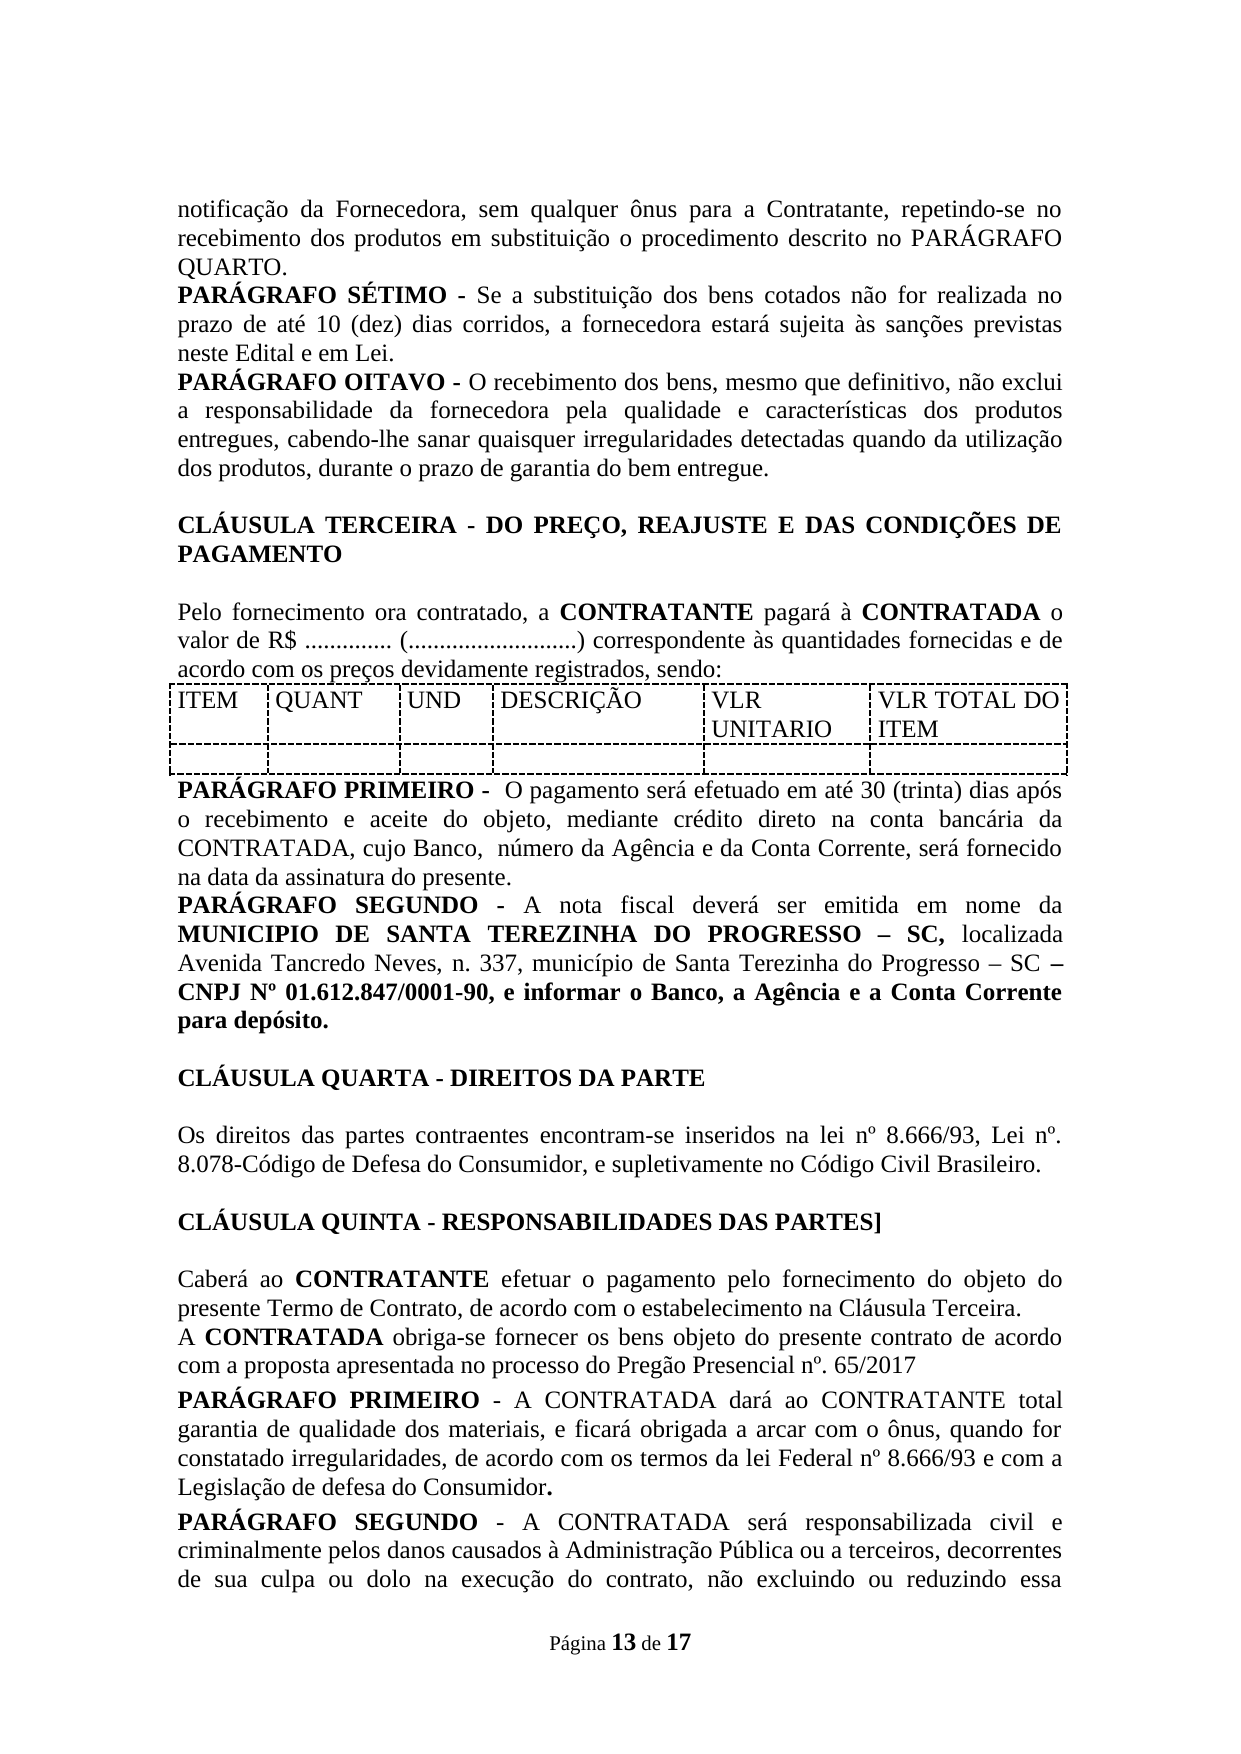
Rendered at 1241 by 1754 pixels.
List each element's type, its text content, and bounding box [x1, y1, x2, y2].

text CLÁUSULA TERCEIRA - DO PREÇO, REAJUSTE E DAS CONDIÇÕES DE PAGAMENTO [177, 510, 1063, 568]
text A CONTRATADA obriga-se fornecer os bens objeto do presente contrato de acordo com a proposta apresentada no processo do Pregão Presencial nº. [177, 1322, 1063, 1379]
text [177, 1507, 1063, 1593]
text PARÁGRAFO PRIMEIRO - O pagamento será efetuado em até 30 (trinta) dias após o recebimento e aceite do objeto, mediante crédito direto na conta bancária da CONTRATADA, cujo Banco, número da Agência e da Conta Corrente, será fornecido na data da assinatura do presente. [177, 775, 1063, 890]
table_cell [870, 743, 1067, 773]
text CLÁUSULA QUINTA - RESPONSABILIDADES DAS PARTES] [177, 1207, 1063, 1235]
table_header VLR TOTAL DO ITEM [870, 683, 1067, 742]
table_cell [400, 743, 493, 773]
table_header QUANT [268, 683, 399, 742]
text Os direitos das partes contraentes encontram-se inseridos na lei nº 8.666/93, Lei nº. 8.078-Código de Defesa do Consumidor, e supletivamente no Código Civil Brasileiro. [177, 1120, 1063, 1178]
text Caberá ao CONTRATANTE efetuar o pagamento pelo fornecimento do objeto do presente Termo de Contrato, de acordo com o estabelecimento na Cláusula Terceira. [177, 1264, 1063, 1322]
table_cell [170, 743, 268, 773]
table_header UND [400, 683, 493, 742]
table_cell [704, 743, 870, 773]
table_header DESCRIÇÃO [493, 683, 704, 742]
text Pelo fornecimento ora contratado, a CONTRATANTE pagará à CONTRATADA o valor de R$ .............. (...........................) correspondente às quantidades fornecidas e de acordo com os preços devidamente registrados, sendo: [177, 597, 1063, 683]
table_header ITEM [170, 683, 268, 742]
text PARÁGRAFO PRIMEIRO - A CONTRATADA dará ao CONTRATANTE total garantia de qualidade dos materiais, e ficará obrigada a arcar com o ônus, quando for constatado irregularidades, de acordo com os termos da lei Federal nº 8.666/93 e com a Legislação de defesa do Consumidor. [177, 1385, 1063, 1500]
table_header VLR UNITARIO [704, 683, 870, 742]
text PARÁGRAFO OITAVO - O recebimento dos bens, mesmo que definitivo, não exclui a responsabilidade da fornecedora pela qualidade e características dos produtos entregues, cabendo-lhe sanar quaisquer irregularidades detectadas quando da utilização dos produtos, durante o prazo de garantia do bem entregue. [177, 367, 1063, 482]
text PARÁGRAFO SEGUNDO - A nota fiscal deverá ser emitida em nome da MUNICIPIO DE SANTA TEREZINHA DO PROGRESSO – SC, localizada Avenida Tancredo Neves, n. 337, município de Santa Terezinha do Progresso – SC – CNPJ Nº 01.612.847/0001-90, e informar o Banco, a Agência e a Conta Corrente para depósito. [177, 890, 1063, 1034]
text CLÁUSULA QUARTA - DIREITOS DA PARTE [177, 1063, 1063, 1092]
text PARÁGRAFO SÉTIMO - Se a substituição dos bens cotados não for realizada no prazo de até 10 (dez) dias corridos, a fornecedora estará sujeita às sanções previstas neste Edital e em Lei. [177, 280, 1063, 367]
table_cell [493, 743, 704, 773]
table_cell [268, 743, 399, 773]
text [177, 194, 1063, 280]
